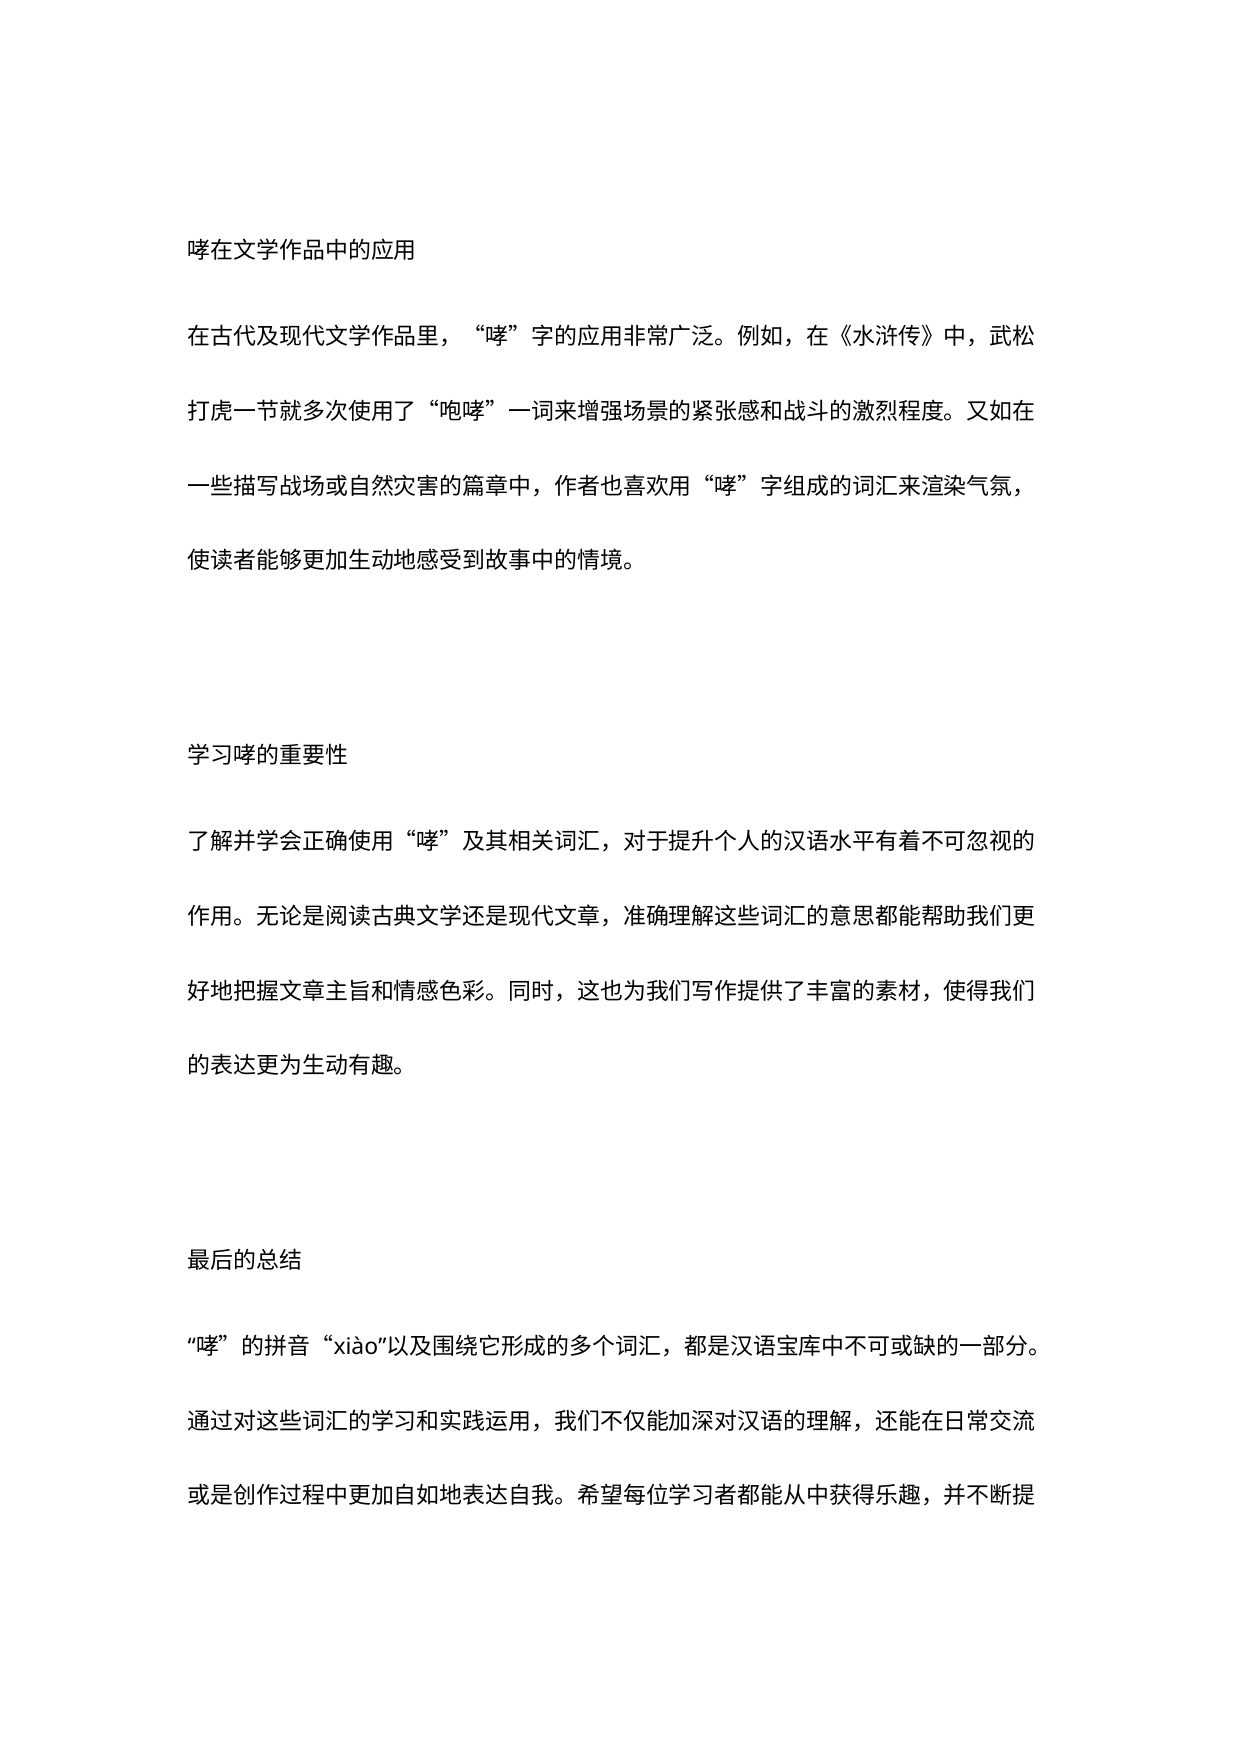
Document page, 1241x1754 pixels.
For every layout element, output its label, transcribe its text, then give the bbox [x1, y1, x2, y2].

text 了解并学会正确使用“哮”及其相关词汇，对于提升个人的汉语水平有着不可忽视的作用。无论是阅读古典文学还是现代文章，准确理解这些词汇的意思都能帮助我们更好地把握文章主旨和情感色彩。同时，这也为我们写作提供了丰富的素材，使得我们的表达更为生动有趣。 [187, 807, 1053, 1096]
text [187, 1312, 1053, 1527]
text 学习哮的重要性 [187, 721, 1053, 786]
text 在古代及现代文学作品里，“哮”字的应用非常广泛。例如，在《水浒传》中，武松打虎一节就多次使用了“咆哮”一词来增强场景的紧张感和战斗的激烈程度。又如在一些描写战场或自然灾害的篇章中，作者也喜欢用“哮”字组成的词汇来渲染气氛，使读者能够更加生动地感受到故事中的情境。 [187, 302, 1053, 591]
text 最后的总结 [187, 1226, 1053, 1291]
text 哮在文学作品中的应用 [187, 216, 1053, 281]
